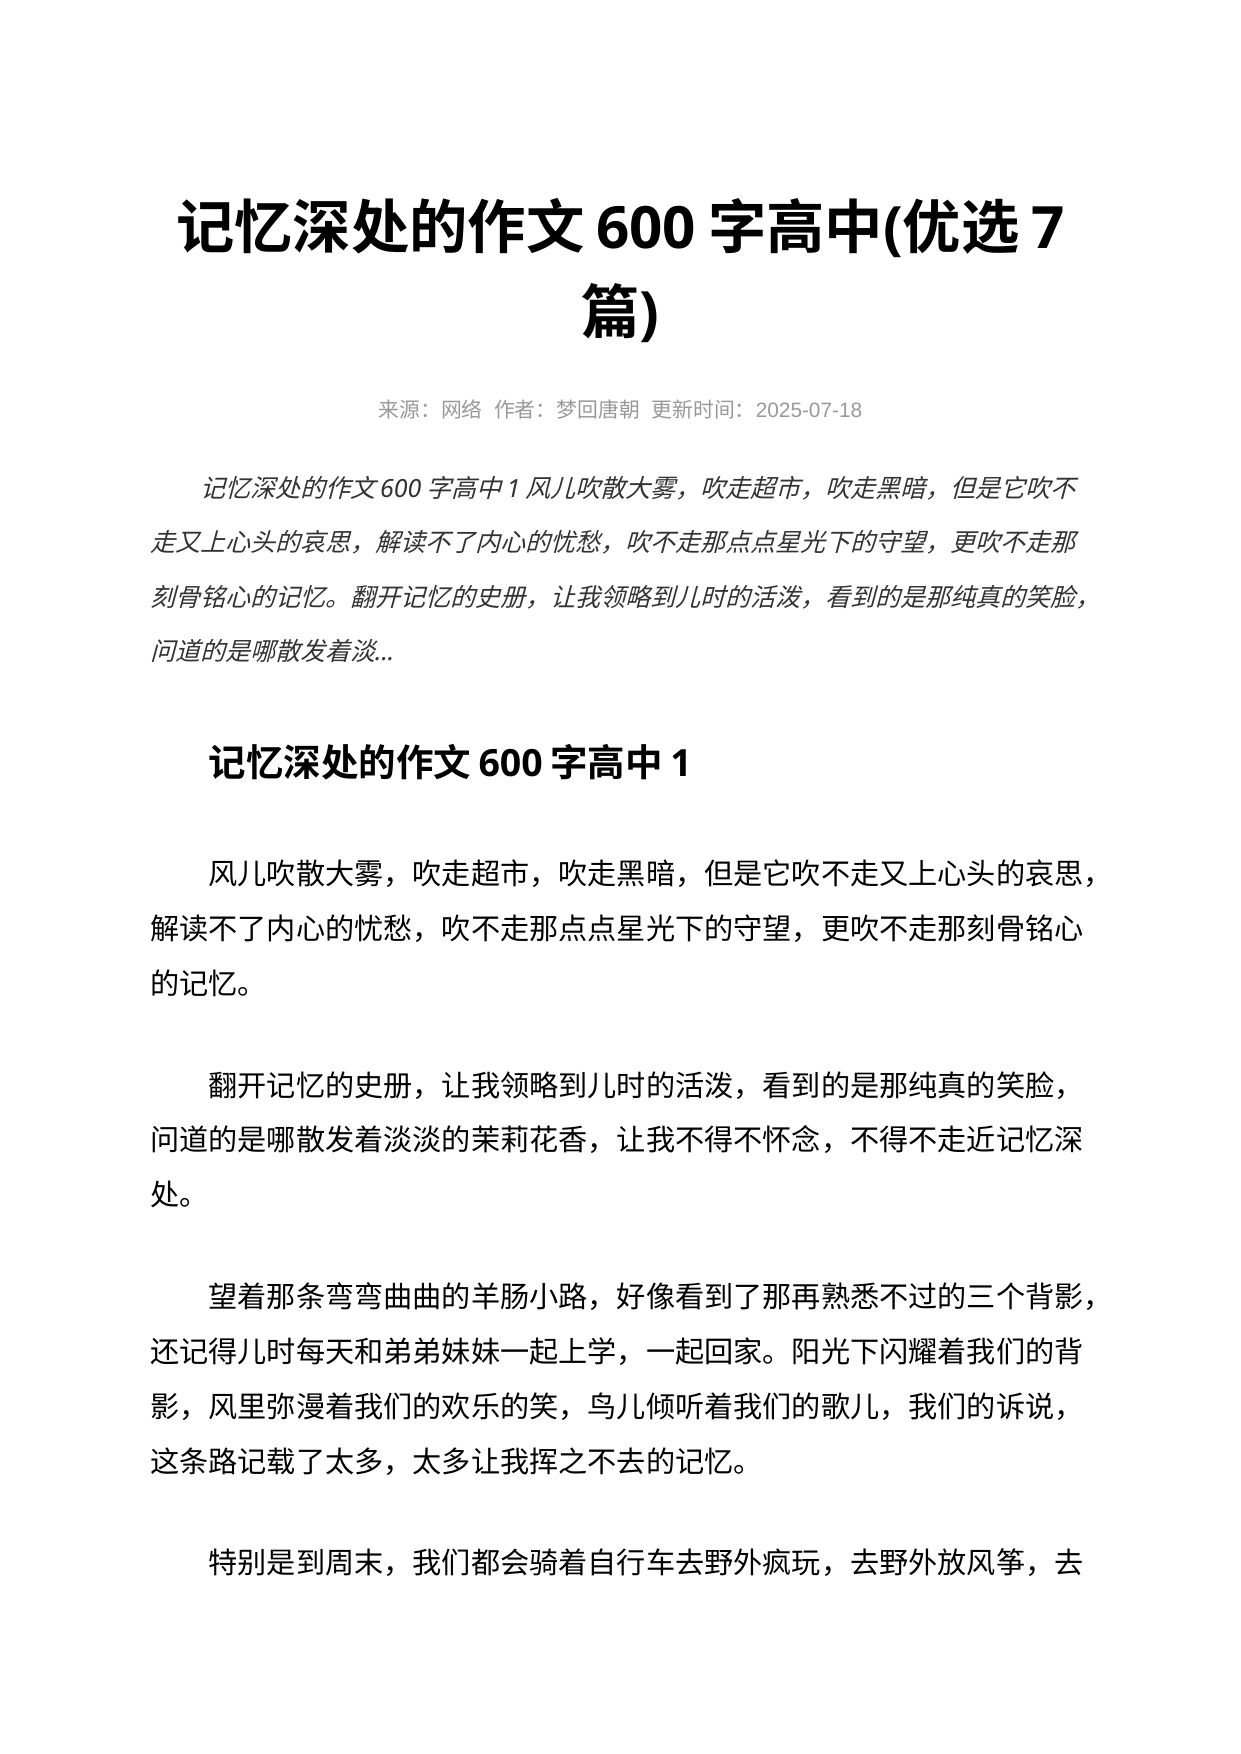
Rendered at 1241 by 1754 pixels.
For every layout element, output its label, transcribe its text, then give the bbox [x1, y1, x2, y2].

text 来源：网络 作者：梦回唐朝 更新时间：2025-07-18 [150, 398, 1090, 422]
text 记忆深处的作文600字高中1 [150, 733, 1090, 787]
text 翻开记忆的史册，让我领略到儿时的活泼，看到的是那纯真的笑脸，问道的是哪散发着淡淡的茉莉花香，让我不得不怀念，不得不走近记忆深处。 [150, 1062, 1090, 1214]
subtitle 记忆深处的作文600字高中(优选7篇) [150, 181, 1090, 351]
text 风儿吹散大雾，吹走超市，吹走黑暗，但是它吹不走又上心头的哀思，解读不了内心的忧愁，吹不走那点点星光下的守望，更吹不走那刻骨铭心的记忆。 [150, 851, 1090, 1003]
text 望着那条弯弯曲曲的羊肠小路，好像看到了那再熟悉不过的三个背影，还记得儿时每天和弟弟妹妹一起上学，一起回家。阳光下闪耀着我们的背影，风里弥漫着我们的欢乐的笑，鸟儿倾听着我们的歌儿，我们的诉说，这条路记载了太多，太多让我挥之不去的记忆。 [150, 1274, 1090, 1481]
text 记忆深处的作文600字高中1风儿吹散大雾，吹走超市，吹走黑暗，但是它吹不走又上心头的哀思，解读不了内心的忧愁，吹不走那点点星光下的守望，更吹不走那刻骨铭心的记忆。翻开记忆的史册，让我领略到儿时的活泼，看到的是那纯真的笑脸，问道的是哪散发着淡... [150, 468, 1090, 668]
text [150, 1540, 1090, 1582]
